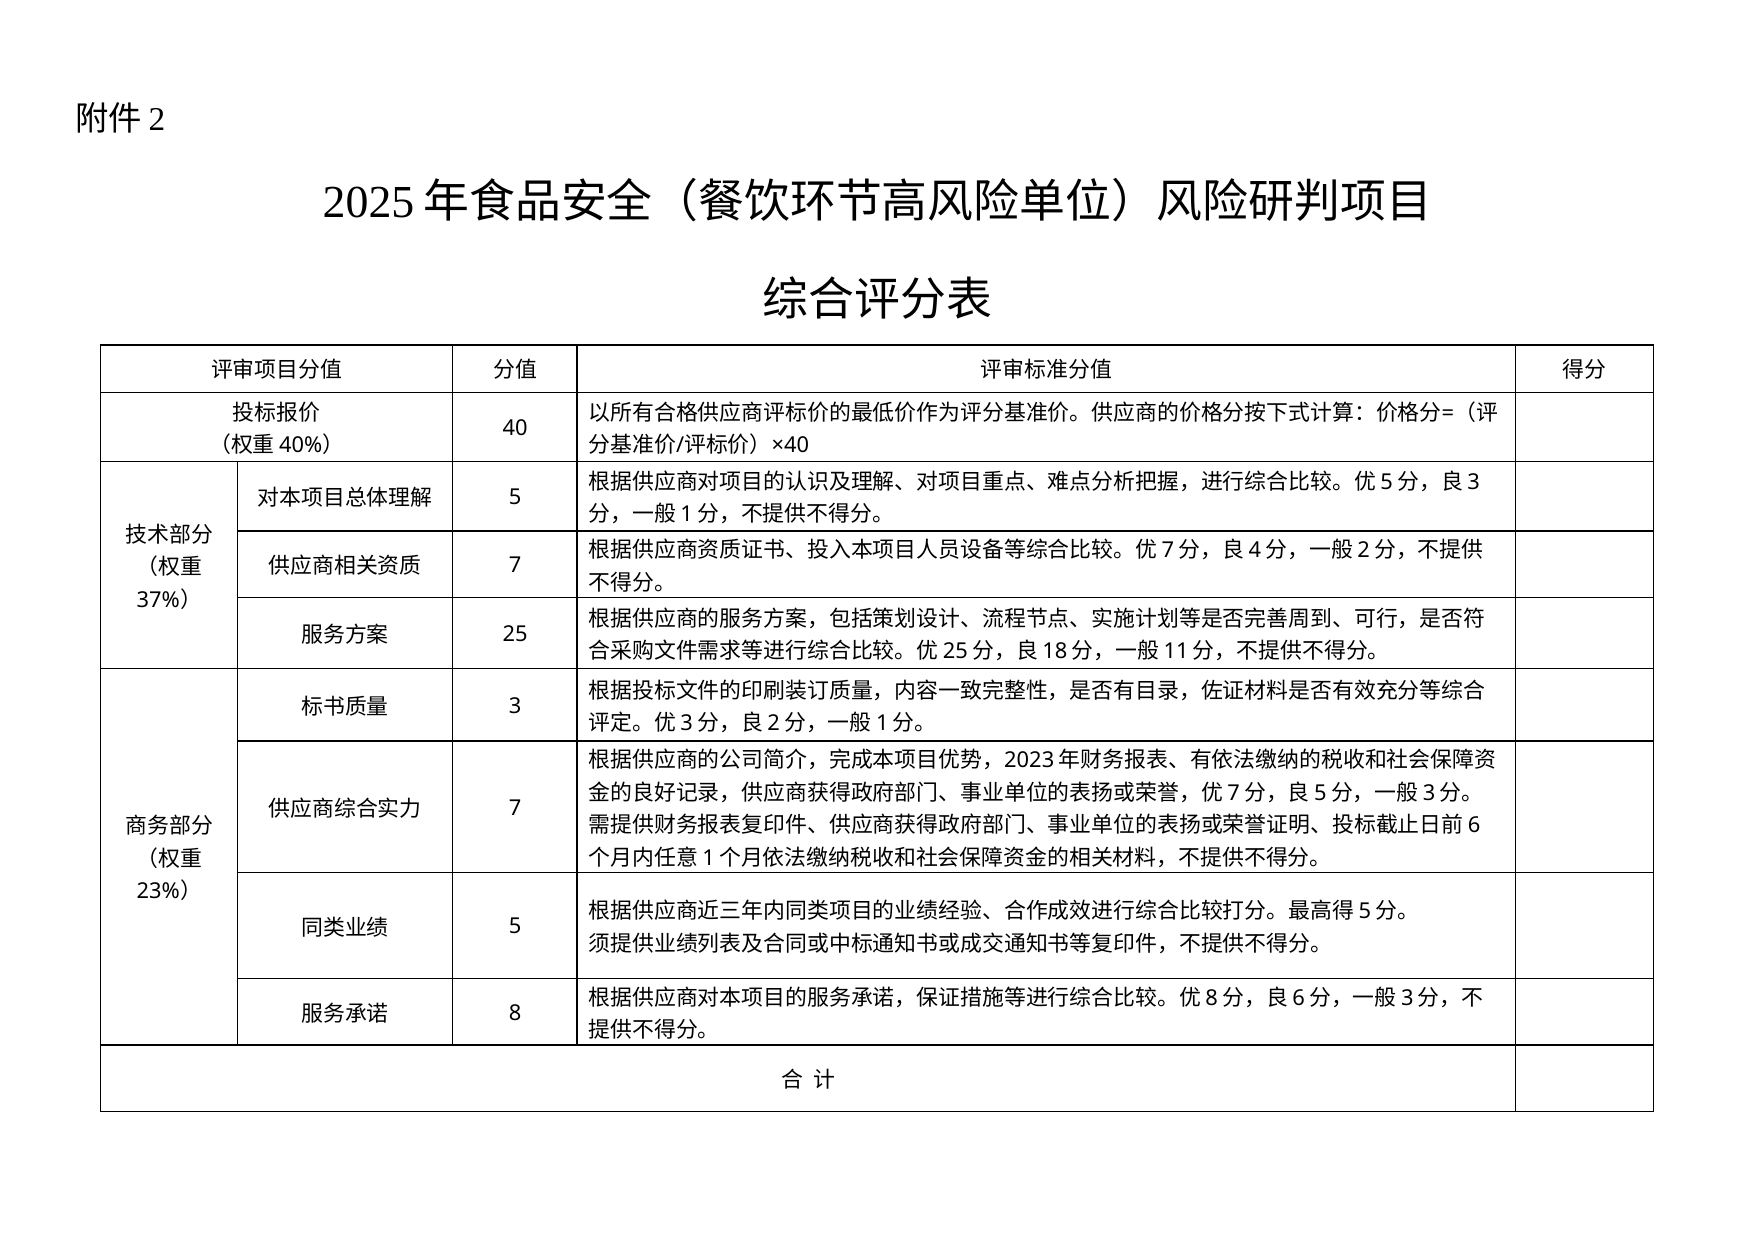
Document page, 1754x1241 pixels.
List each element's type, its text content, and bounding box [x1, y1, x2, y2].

table_cell 同类业绩 [238, 873, 452, 978]
table_cell [1516, 873, 1653, 978]
table_cell 供应商综合实力 [238, 742, 452, 872]
table_cell [1516, 742, 1653, 872]
table_cell 根据供应商对项目的认识及理解、对项目重点、难点分析把握，进行综合比较。优5分，良3分，一般1分，不提供不得分。 [578, 462, 1515, 530]
table_cell 8 [453, 979, 576, 1044]
table_cell [1516, 979, 1653, 1044]
table_cell 根据供应商的服务方案，包括策划设计、流程节点、实施计划等是否完善周到、可行，是否符合采购文件需求等进行综合比较。优25分，良18分，一般11分，不提供不得分。 [578, 598, 1515, 668]
table_cell 根据供应商近三年内同类项目的业绩经验、合作成效进行综合比较打分。最高得5分。 须提供业绩列表及合同或中标通知书或成交通知书等复印件，不提供不得分。 [578, 873, 1515, 978]
table_cell 7 [453, 532, 576, 597]
text 综合评分表 [75, 246, 1679, 344]
table_cell 商务部分 （权重23%） [101, 669, 237, 1044]
table_cell 根据供应商对本项目的服务承诺，保证措施等进行综合比较。优8分，良6分，一般3分，不提供不得分。 [578, 979, 1515, 1044]
table_header 分值 [453, 346, 576, 391]
table_header 评审标准分值 [578, 346, 1515, 391]
table_header 评审项目分值 [101, 346, 452, 391]
table_cell 7 [453, 742, 576, 872]
table_cell 技术部分 （权重37%） [101, 462, 237, 668]
table_cell [1516, 669, 1653, 740]
table_cell [1516, 1046, 1653, 1111]
table_cell 服务方案 [238, 598, 452, 668]
table_cell 供应商相关资质 [238, 532, 452, 597]
table_cell 40 [453, 393, 576, 461]
table_cell 以所有合格供应商评标价的最低价作为评分基准价。供应商的价格分按下式计算：价格分=（评分基准价/评标价）×40 [578, 393, 1515, 461]
table_cell 标书质量 [238, 669, 452, 740]
table_cell 5 [453, 873, 576, 978]
table_cell 25 [453, 598, 576, 668]
table_cell 根据投标文件的印刷装订质量，内容一致完整性，是否有目录，佐证材料是否有效充分等综合评定。优3分，良2分，一般1分。 [578, 669, 1515, 740]
table_cell 3 [453, 669, 576, 740]
table_cell 投标报价 （权重40%） [101, 393, 452, 461]
table_cell [1516, 462, 1653, 530]
table_cell [1516, 598, 1653, 668]
text 2025年食品安全（餐饮环节高风险单位）风险研判项目 [75, 149, 1679, 246]
text 附件2 [75, 84, 1679, 149]
table_cell 5 [453, 462, 576, 530]
table_cell 对本项目总体理解 [238, 462, 452, 530]
table_cell 服务承诺 [238, 979, 452, 1044]
table_header 得分 [1516, 346, 1653, 391]
table_cell [1516, 393, 1653, 461]
table_cell [1516, 532, 1653, 597]
table_cell 合 计 [101, 1046, 1515, 1111]
table_cell 根据供应商资质证书、投入本项目人员设备等综合比较。优7分，良4分，一般2分，不提供不得分。 [578, 532, 1515, 597]
table_cell 根据供应商的公司简介，完成本项目优势，2023年财务报表、有依法缴纳的税收和社会保障资金的良好记录，供应商获得政府部门、事业单位的表扬或荣誉，优7分，良5分，一般3分。 需提供财务报表复印件、供应商获得政府部门、事业单位的表扬或荣誉证明、投标截止日前6个月内任意1个月依法缴纳税收和社会保障资金的相关材料，不提供不得分。 [578, 742, 1515, 872]
